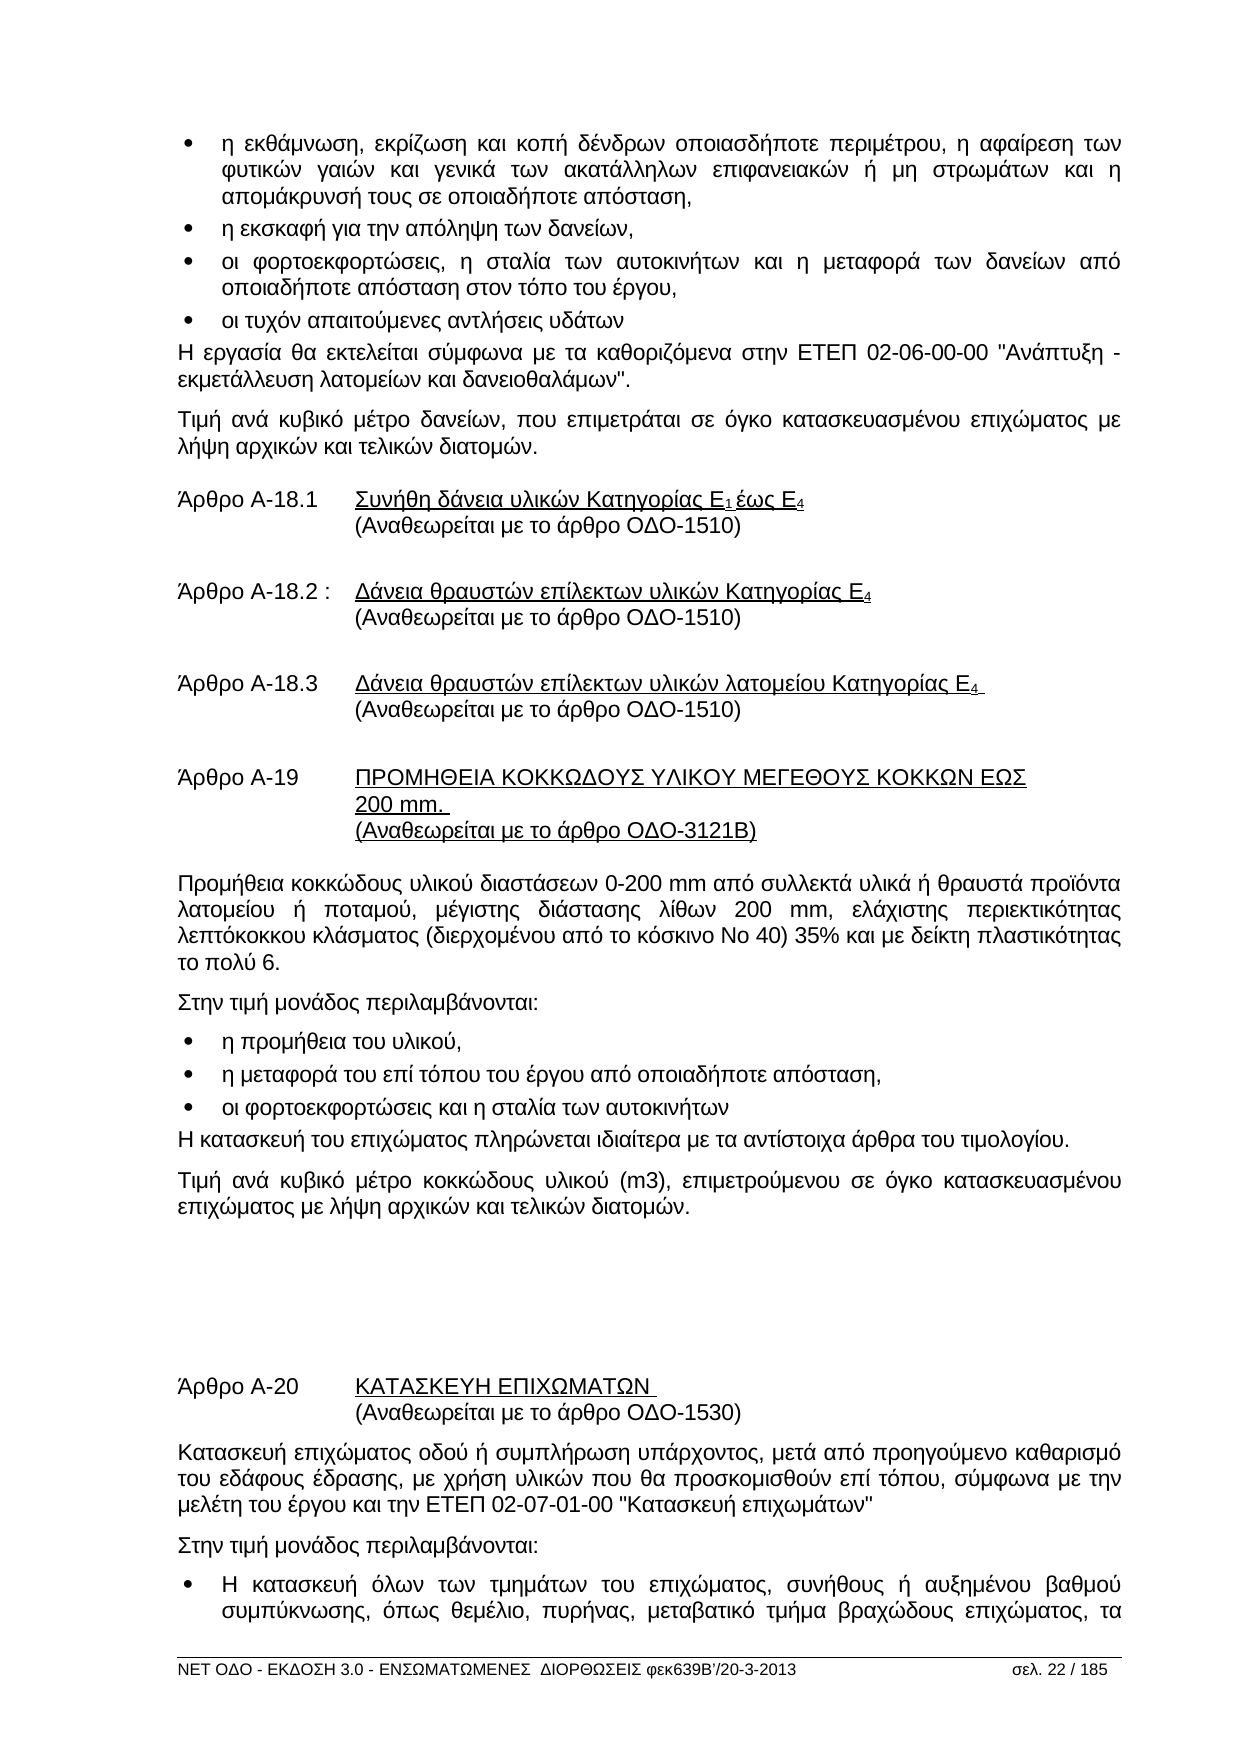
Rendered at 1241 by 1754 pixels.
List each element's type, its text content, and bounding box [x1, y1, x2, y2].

subtitle Άρθρο Α-19 ΠΡΟΜΗΘΕΙΑ ΚΟΚΚΩΔΟΥΣ ΥΛΙΚΟΥ ΜΕΓΕΘΟΥΣ ΚΟΚΚΩΝ ΕΩΣ . [177, 764, 1030, 817]
subtitle Άρθρο Α-18.3 Δάνεια θραυστών επίλεκτων υλικών λατομείου Κατηγορίας Ε4 [177, 670, 1122, 696]
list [184, 1571, 1122, 1623]
list η προμήθεια του υλικού, [184, 1028, 1122, 1054]
text Στην τιμή μονάδος περιλαμβάνονται: [177, 989, 1122, 1016]
text (Αναθεωρείται με το άρθρο ΟΔΟ-3121Β) [355, 817, 1122, 843]
text Κατασκευή επιχώματος οδού ή συμπλήρωση υπάρχοντος, μετά από προηγούμενο καθαρισμό του εδάφους έδρασης, με χρήση υλικών που θα προσκομισθούν επί τόπου, σύμφωνα με την μελέτη του έργου και την ΕΤΕΠ 02-07-01-00 "Κατασκευή επιχωμάτων" [177, 1438, 1122, 1518]
text Η κατασκευή του επιχώματος πληρώνεται ιδιαίτερα με τα αντίστοιχα άρθρα του τιμολογίου. [177, 1126, 1122, 1152]
subtitle Άρθρο Α-20 ΚΑΤΑΣΚΕΥΗ ΕΠΙΧΩΜΑΤΩΝ [177, 1373, 1122, 1399]
list οι φορτοεκφορτώσεις και η σταλία των αυτοκινήτων [184, 1093, 1122, 1120]
text (Αναθεωρείται με το άρθρο ΟΔΟ-1510) [354, 512, 1122, 538]
list η εκθάμνωση, εκρίζωση και κοπή δένδρων οποιασδήποτε περιμέτρου, η αφαίρεση των φυτικών γαιών και γενικά των ακατάλληλων επιφανειακών ή μη στρωμάτων και η απομάκρυνσή τους σε οποιαδήποτε απόσταση, [184, 130, 1122, 209]
text Προμήθεια κοκκώδους υλικού διαστάσεων 0- από συλλεκτά υλικά ή θραυστά προϊόντα λατομείου ή ποταμού, μέγιστης διάστασης λίθων , ελάχιστης περιεκτικότητας λεπτόκοκκου κλάσματος (διερχoμένου από το κόσκινο Νο 40) 35% και με δείκτη πλαστικότητας το πολύ 6. [177, 869, 1122, 975]
list η μεταφορά του επί τόπου του έργου από οποιαδήποτε απόσταση, [184, 1061, 1122, 1087]
text Η εργασία θα εκτελείται σύμφωνα με τα καθοριζόμενα στην ΕΤΕΠ 02-06-00-00 "Ανάπτυξη - εκμετάλλευση λατομείων και δανειοθαλάμων". [177, 339, 1122, 392]
text Τιμή ανά κυβικό μέτρο κοκκώδους υλικού (m3), επιμετρούμενου σε όγκο κατασκευασμένου επιχώματος με λήψη αρχικών και τελικών διατομών. [177, 1167, 1122, 1219]
subtitle Άρθρο Α-18.1 Συνήθη δάνεια υλικών Κατηγορίας Ε1 έως Ε4 [177, 486, 1122, 512]
text (Αναθεωρείται με το άρθρο ΟΔΟ-1510) [354, 696, 1122, 722]
subtitle Άρθρο Α-18.2 : Δάνεια θραυστών επίλεκτων υλικών Κατηγορίας Ε4 [177, 578, 1122, 604]
list οι φορτοεκφορτώσεις, η σταλία των αυτοκινήτων και η μεταφορά των δανείων από οποιαδήποτε απόσταση στον τόπο του έργου, [184, 248, 1122, 301]
text Τιμή ανά κυβικό μέτρο δανείων, που επιμετράται σε όγκο κατασκευασμένου επιχώματος με λήψη αρχικών και τελικών διατομών. [177, 406, 1122, 459]
list η εκσκαφή για την απόληψη των δανείων, [184, 215, 1122, 242]
text Στην τιμή μονάδος περιλαμβάνονται: [177, 1532, 1122, 1558]
text (Αναθεωρείται με το άρθρο ΟΔΟ-1510) [354, 604, 1122, 630]
list οι τυχόν απαιτούμενες αντλήσεις υδάτων [184, 307, 1122, 333]
text (Αναθεωρείται με το άρθρο ΟΔΟ-1530) [355, 1399, 1122, 1426]
